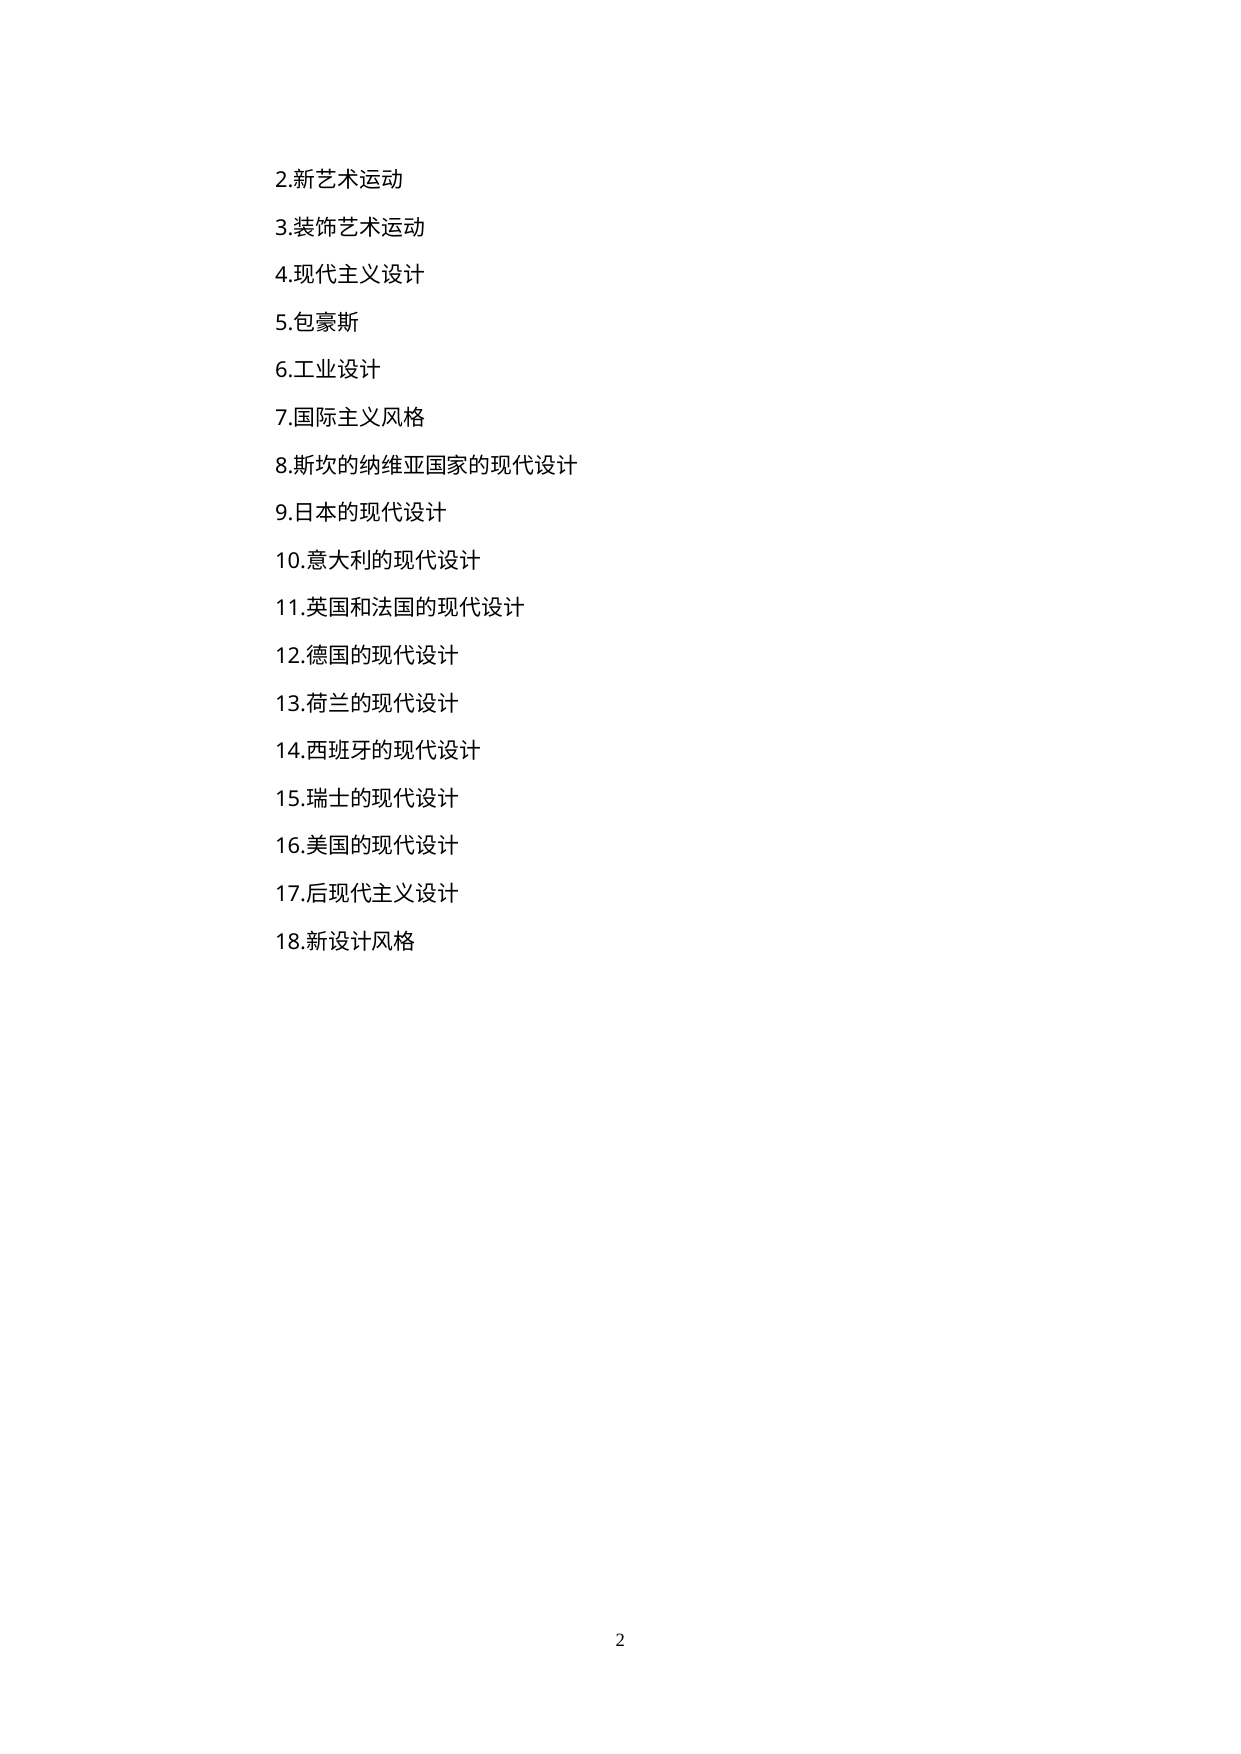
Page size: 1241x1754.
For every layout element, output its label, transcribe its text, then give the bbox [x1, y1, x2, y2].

text 9.日本的现代设计 [187, 495, 1053, 527]
text 2.新艺术运动 [275, 162, 1053, 194]
text 11.英国和法国的现代设计 [187, 590, 1053, 622]
text 14.西班牙的现代设计 [187, 733, 1053, 765]
text 18.新设计风格 [187, 924, 1053, 955]
text 13.荷兰的现代设计 [187, 686, 1053, 717]
text 5.包豪斯 [187, 305, 1053, 337]
text 4.现代主义设计 [187, 257, 1053, 289]
text 3.装饰艺术运动 [275, 209, 1053, 241]
text 15.瑞士的现代设计 [187, 781, 1053, 813]
text 8.斯坎的纳维亚国家的现代设计 [187, 448, 1053, 479]
text 6.工业设计 [187, 352, 1053, 384]
text 16.美国的现代设计 [187, 828, 1053, 860]
text 10.意大利的现代设计 [187, 543, 1053, 574]
text 7.国际主义风格 [187, 400, 1053, 432]
text 17.后现代主义设计 [187, 876, 1053, 908]
text 12.德国的现代设计 [187, 638, 1053, 670]
